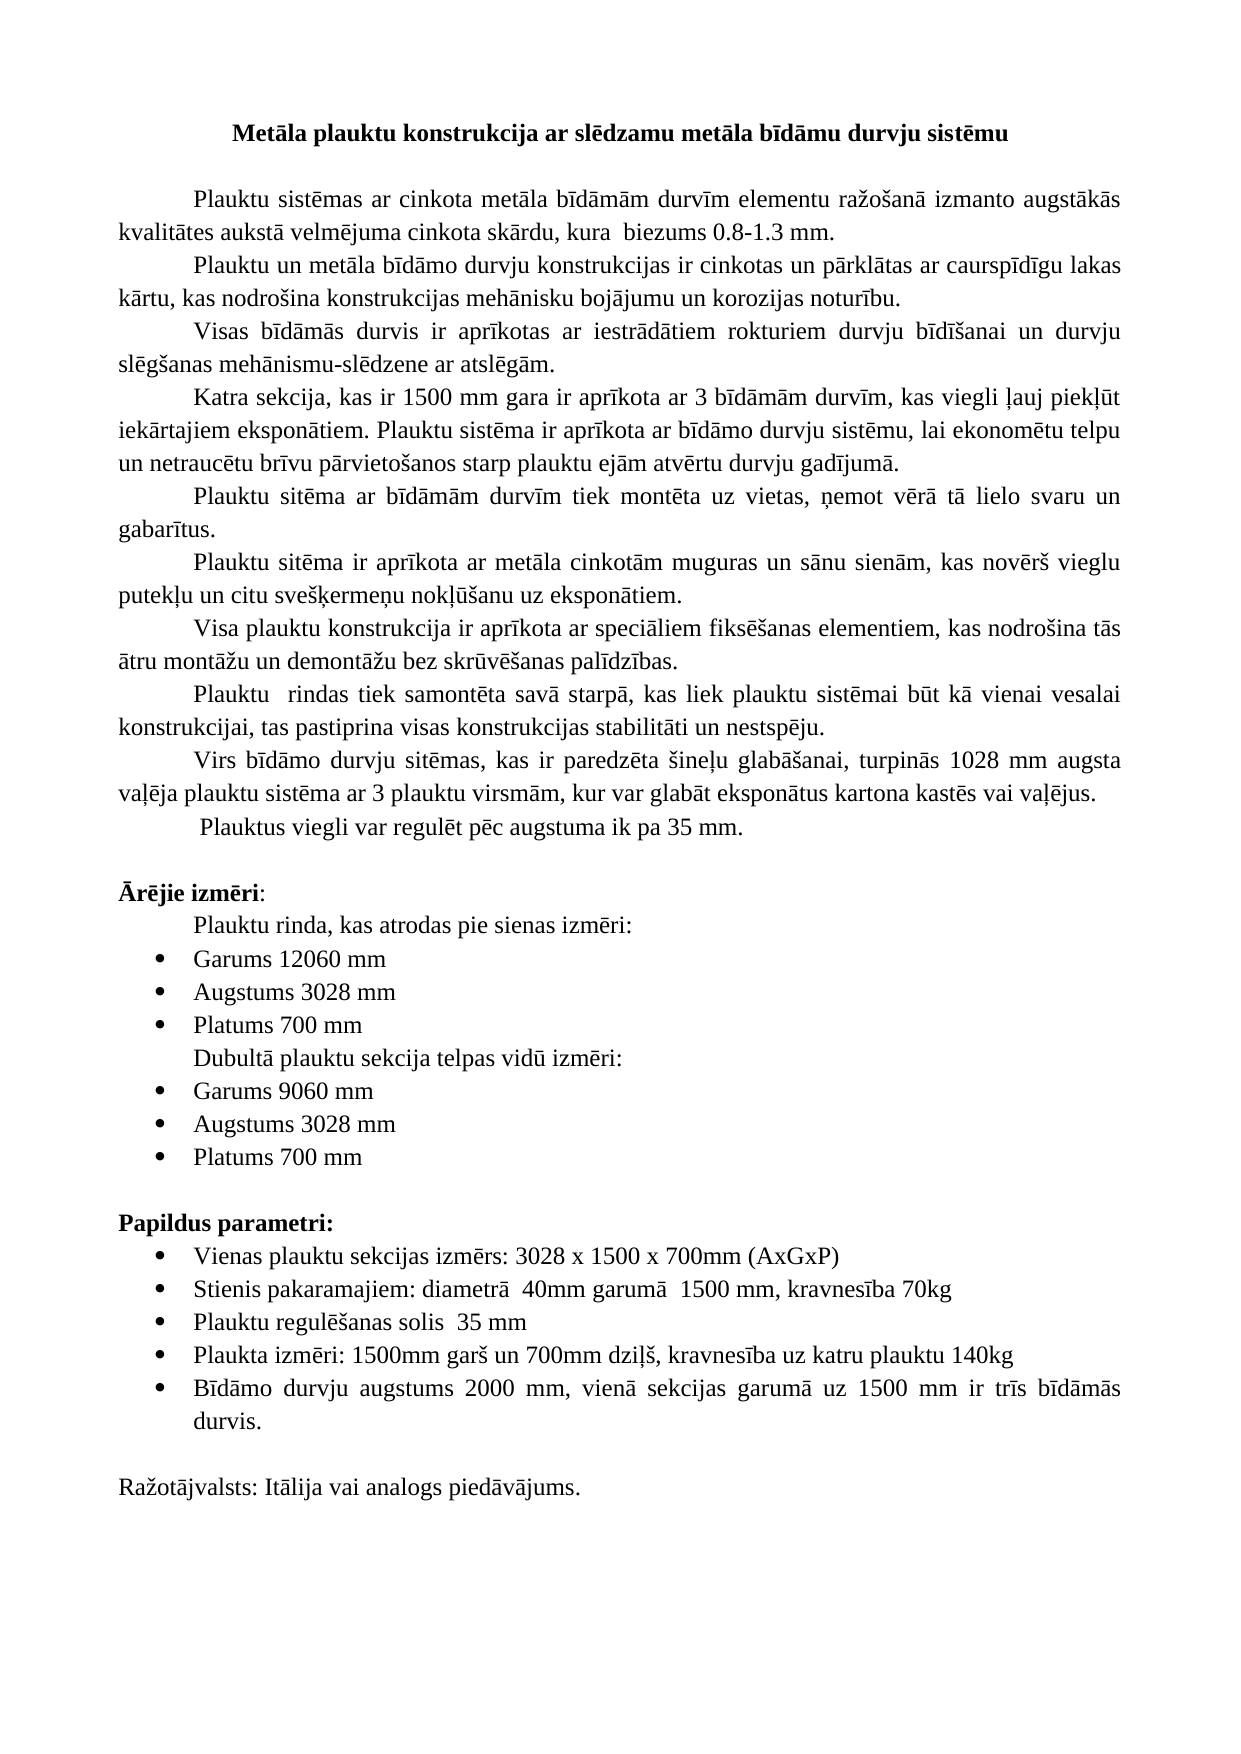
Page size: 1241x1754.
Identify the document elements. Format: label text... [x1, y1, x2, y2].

text Ražotājvalsts: Itālija vai analogs piedāvājums. [118, 1472, 1122, 1501]
list Augstums 3028 mm [156, 977, 1122, 1005]
list Plauktu regulēšanas solis 35 mm [156, 1307, 1122, 1336]
list Vienas plauktu sekcijas izmērs: 3028 x 1500 x 700mm (AxGxP) [156, 1241, 1122, 1269]
list Dubultā plauktu sekcija telpas vidū izmēri: [193, 1043, 1122, 1071]
text Plauktu sitēma ir aprīkota ar metāla cinkotām muguras un sānu sienām, kas novērš vieglu putekļu un citu svešķermeņu nokļūšanu uz eksponātiem. [118, 547, 1122, 609]
list Stienis pakaramajiem: diametrā 40mm garumā 1500 mm, kravnesība 70kg [156, 1274, 1122, 1303]
list Platums 700 mm [156, 1010, 1122, 1038]
text Plauktu sitēma ar bīdāmām durvīm tiek montēta uz vietas, ņemot vērā tā lielo svaru un gabarītus. [118, 481, 1122, 543]
list Augstums 3028 mm [156, 1109, 1122, 1137]
text Metāla plauktu konstrukcija ar slēdzamu metāla bīdāmu durvju sistēmu [118, 118, 1122, 147]
text Plauktu rindas tiek samontēta savā starpā, kas liek plauktu sistēmai būt kā vienai vesalai konstrukcijai, tas pastiprina visas konstrukcijas stabilitāti un nestspēju. [118, 679, 1122, 741]
text Virs bīdāmo durvju sitēmas, kas ir paredzēta šineļu glabāšanai, turpinās 1028 mm augsta vaļēja plauktu sistēma ar 3 plauktu virsmām, kur var glabāt eksponātus kartona kastēs vai vaļējus. [118, 746, 1122, 807]
text Plauktu un metāla bīdāmo durvju konstrukcijas ir cinkotas un pārklātas ar caurspīdīgu lakas kārtu, kas nodrošina konstrukcijas mehānisku bojājumu un korozijas noturību. [118, 250, 1122, 312]
text Katra sekcija, kas ir 1500 mm gara ir aprīkota ar 3 bīdāmām durvīm, kas viegli ļauj piekļūt iekārtajiem eksponātiem. Plauktu sistēma ir aprīkota ar bīdāmo durvju sistēmu, lai ekonomētu telpu un netraucētu brīvu pārvietošanos starp plauktu ejām atvērtu durvju gadījumā. [118, 382, 1122, 477]
text Plauktu sistēmas ar cinkota metāla bīdāmām durvīm elementu ražošanā izmanto augstākās kvalitātes aukstā velmējuma cinkota skārdu, kura biezums 0.8-1.3 mm. [118, 184, 1122, 246]
list Plaukta izmēri: 1500mm garš un 700mm dziļš, kravnesība uz katru plauktu 140kg [156, 1340, 1122, 1369]
list Plauktu rinda, kas atrodas pie sienas izmēri: [193, 911, 1122, 939]
text Ārējie izmēri: [118, 878, 1122, 906]
text Visas bīdāmās durvis ir aprīkotas ar iestrādātiem rokturiem durvju bīdīšanai un durvju slēgšanas mehānismu-slēdzene ar atslēgām. [118, 316, 1122, 378]
text Plauktus viegli var regulēt pēc augstuma ik pa 35 mm. [118, 812, 1122, 840]
text Visa plauktu konstrukcija ir aprīkota ar speciāliem fiksēšanas elementiem, kas nodrošina tās ātru montāžu un demontāžu bez skrūvēšanas palīdzības. [118, 613, 1122, 675]
list Garums 12060 mm [156, 944, 1122, 972]
list Bīdāmo durvju augstums 2000 mm, vienā sekcijas garumā uz 1500 mm ir trīs bīdāmās durvis. [156, 1373, 1122, 1435]
text Papildus parametri: [118, 1208, 1122, 1237]
list Garums 9060 mm [156, 1076, 1122, 1104]
list Platums 700 mm [156, 1142, 1122, 1171]
